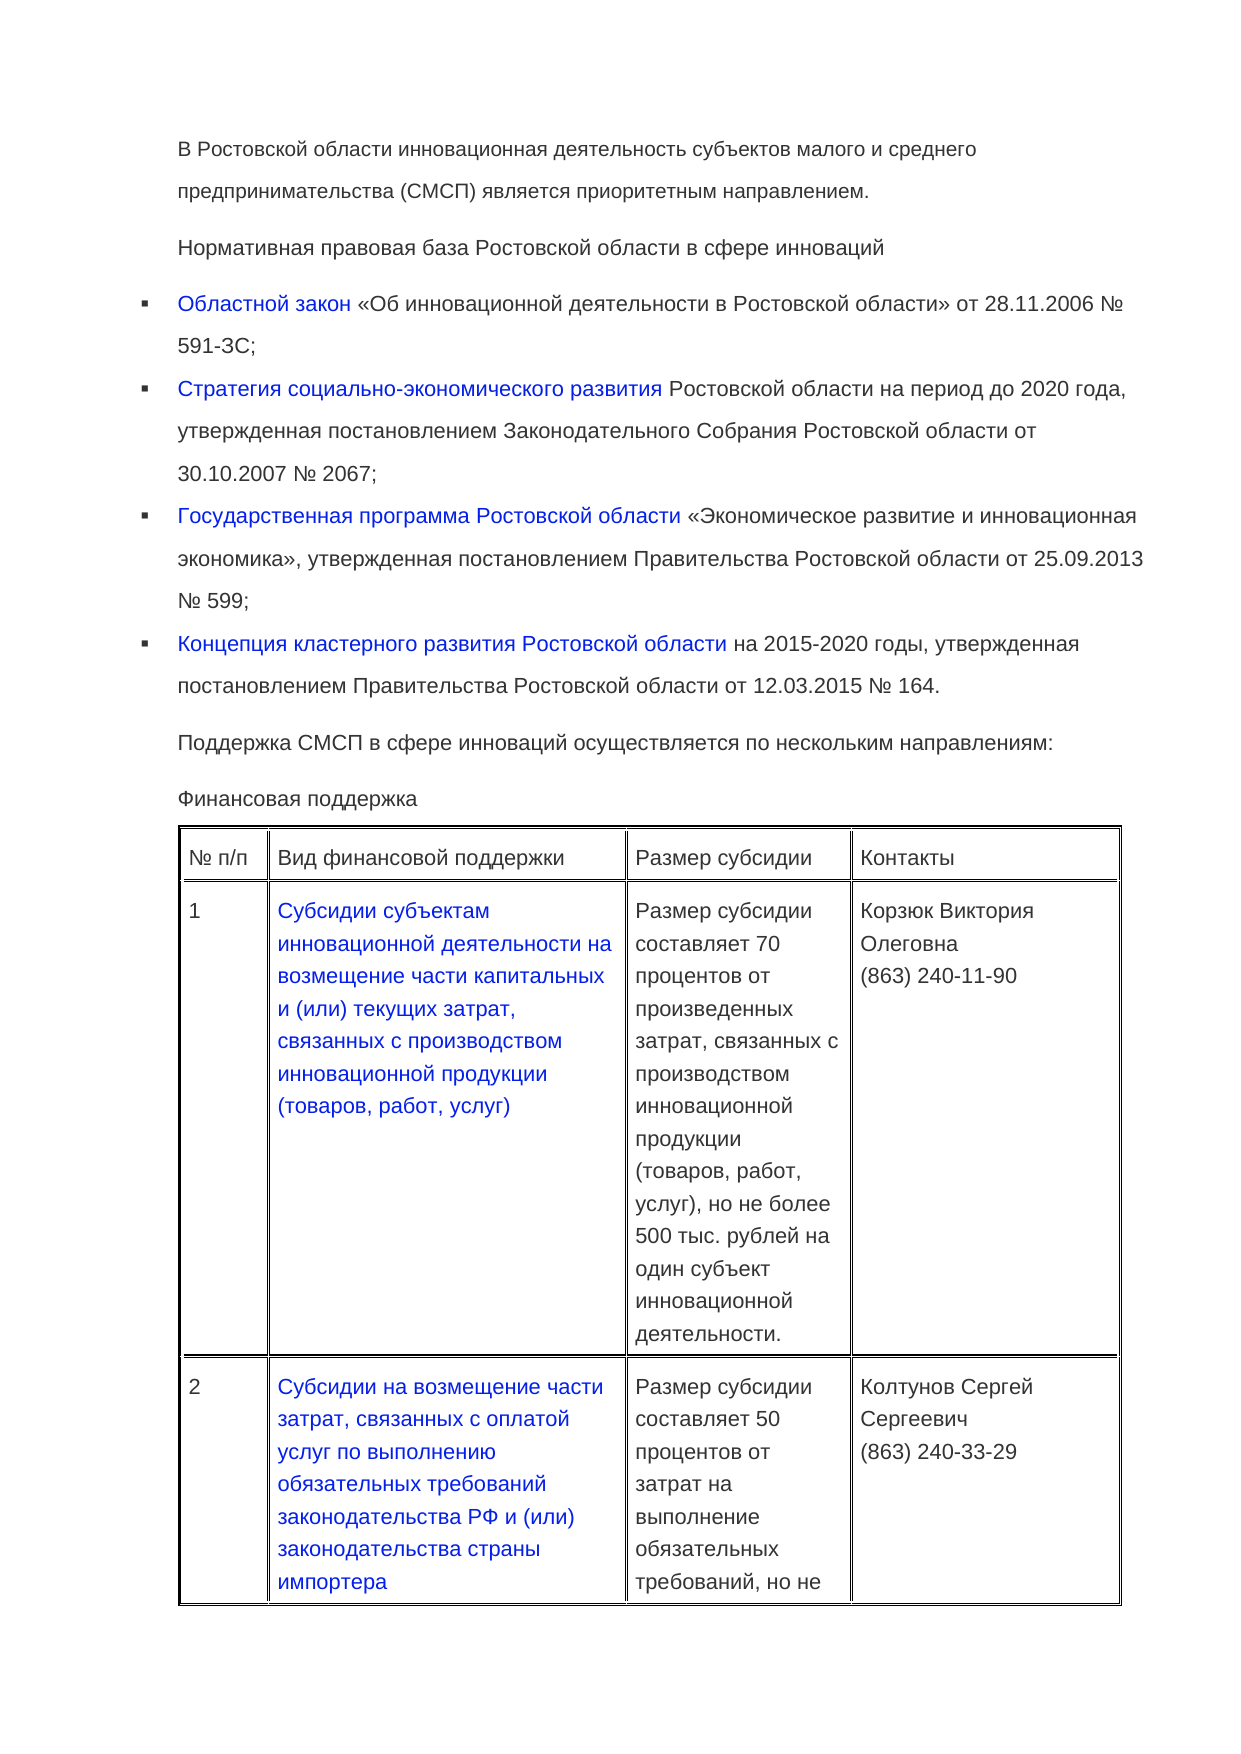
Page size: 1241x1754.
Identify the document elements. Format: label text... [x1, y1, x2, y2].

text Поддержка СМСП в сфере инноваций осуществляется по нескольким направлениям: [177, 712, 1152, 755]
table_header Размер субсидии [626, 829, 851, 879]
table_cell 1 [180, 879, 268, 1354]
table_cell 2 [181, 1354, 268, 1603]
text Финансовая поддержка [177, 769, 1152, 811]
table_cell Субсидии субъектам инновационной деятельности на возмещение части капитальных и (или) текущих затрат, связанных с производством инновационной продукции (товаров, работ, услуг) [270, 882, 625, 1354]
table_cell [851, 1354, 1119, 1603]
list Концепция кластерного развития Ростовской области на 2015-2020 годы, утвержденная постановлением Правительства Ростовской области от 12.03.2015 № 164. [140, 613, 1152, 698]
list Стратегия социально-экономического развития Ростовской области на период до 2020 года, утвержденная постановлением Законодательного Собрания Ростовской области от 30.10.2007 № 2067; [140, 358, 1152, 486]
table_cell Размер субсидии составляет 70 процентов от произведенных затрат, связанных с производством инновационной продукции (товаров, работ, услуг), но не более 500 тыс. рублей на один субъект инновационной деятельности. [628, 882, 850, 1354]
table_cell Корзюк Виктория Олеговна (863) 240-11-90 [851, 879, 1120, 1354]
list Областной закон «Об инновационной деятельности в Ростовской области» от 28.11.2006 № 591-ЗС; [140, 273, 1152, 358]
table_header Контакты [851, 829, 1119, 879]
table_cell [269, 1358, 626, 1603]
list Государственная программа Ростовской области «Экономическое развитие и инновационная экономика», утвержденная постановлением Правительства Ростовской области от 25.09.2013 № 599; [140, 486, 1152, 613]
text В Ростовской области инновационная деятельность субъектов малого и среднего предпринимательства (СМСП) является приоритетным направлением. [177, 118, 1152, 203]
table_header № п/п [181, 829, 268, 879]
table_header Вид финансовой поддержки [269, 829, 626, 879]
text Нормативная правовая база Ростовской области в сфере инноваций [177, 217, 1152, 259]
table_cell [626, 1358, 851, 1603]
